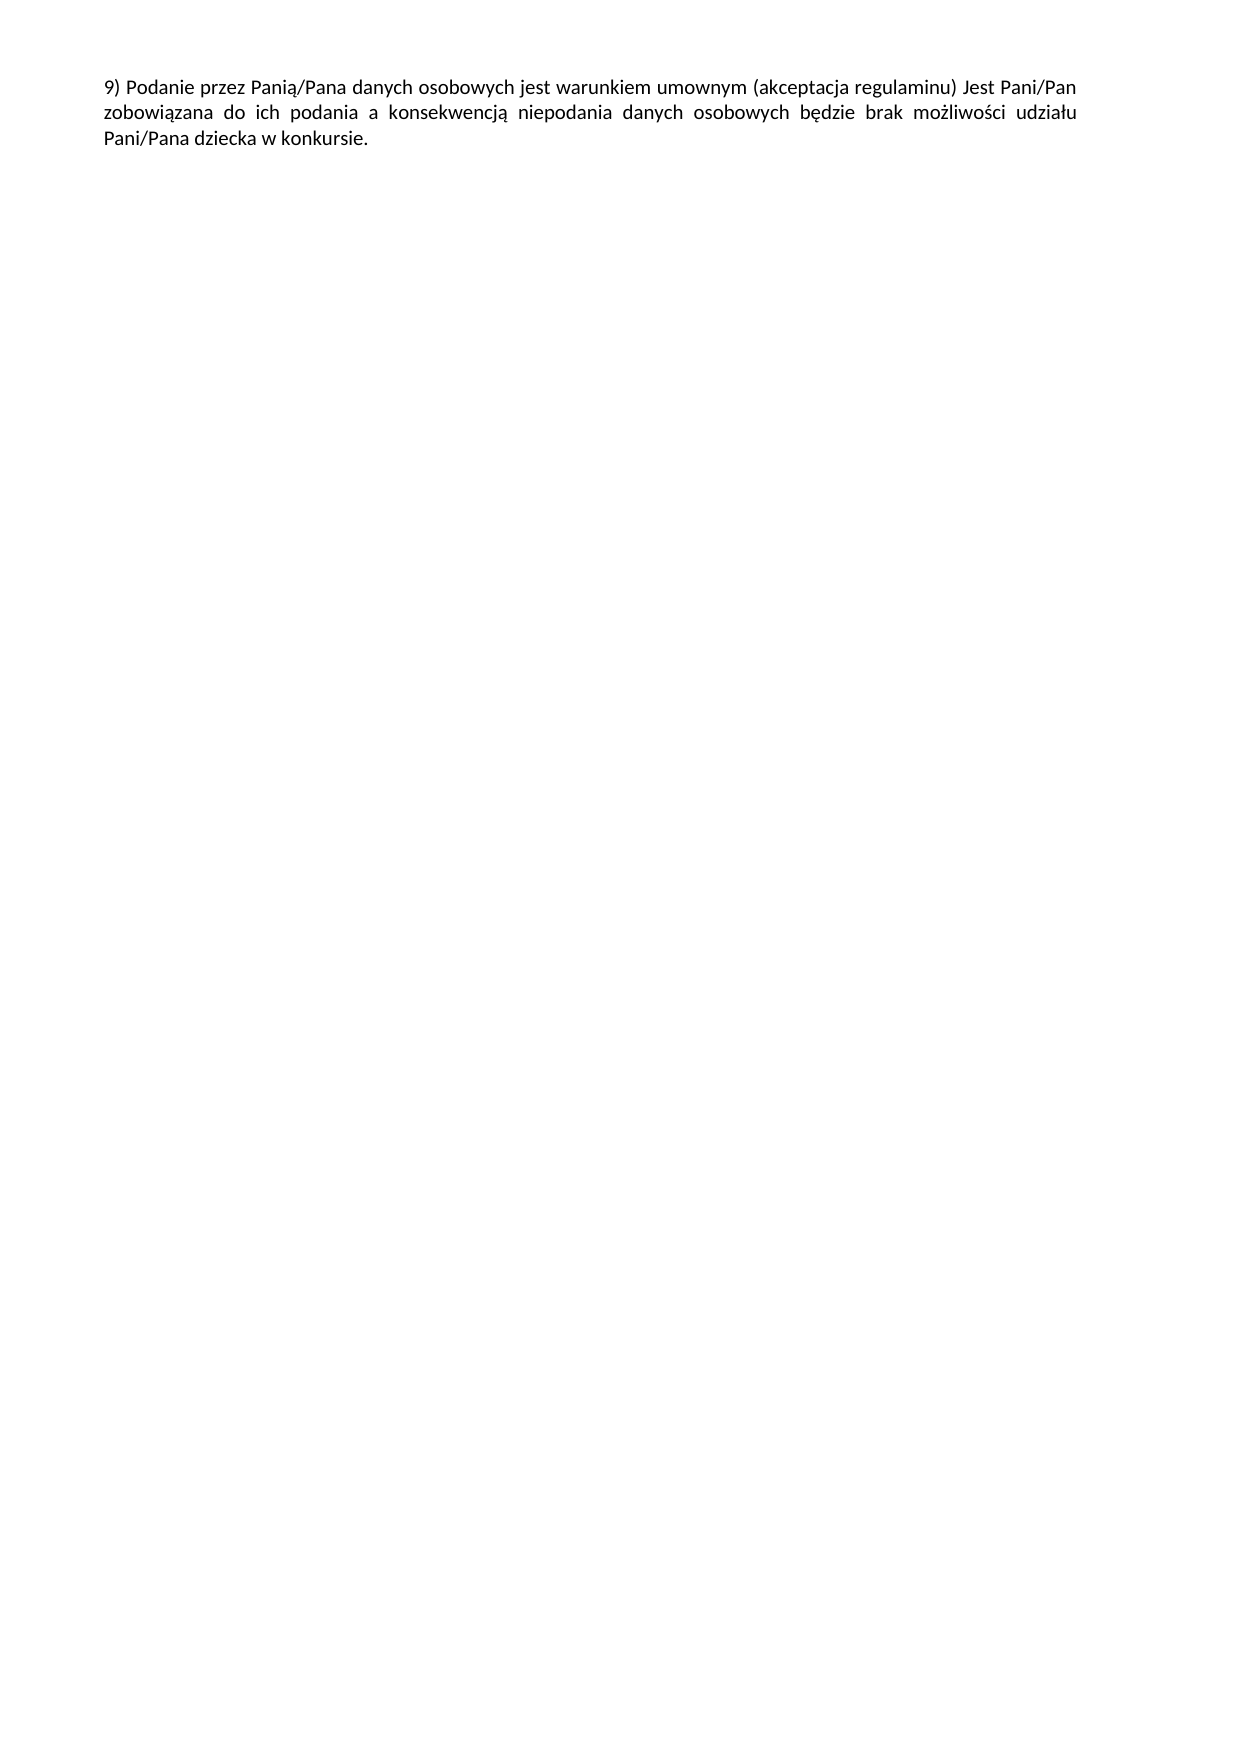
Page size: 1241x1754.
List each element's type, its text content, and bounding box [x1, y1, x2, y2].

text 9) Podanie przez Panią/Pana danych osobowych jest warunkiem umownym (akceptacja regulaminu) Jest Pani/Pan zobowiązana do ich podania a konsekwencją niepodania danych osobowych będzie brak możliwości udziału Pani/Pana dziecka w konkursie. [103, 74, 1078, 150]
